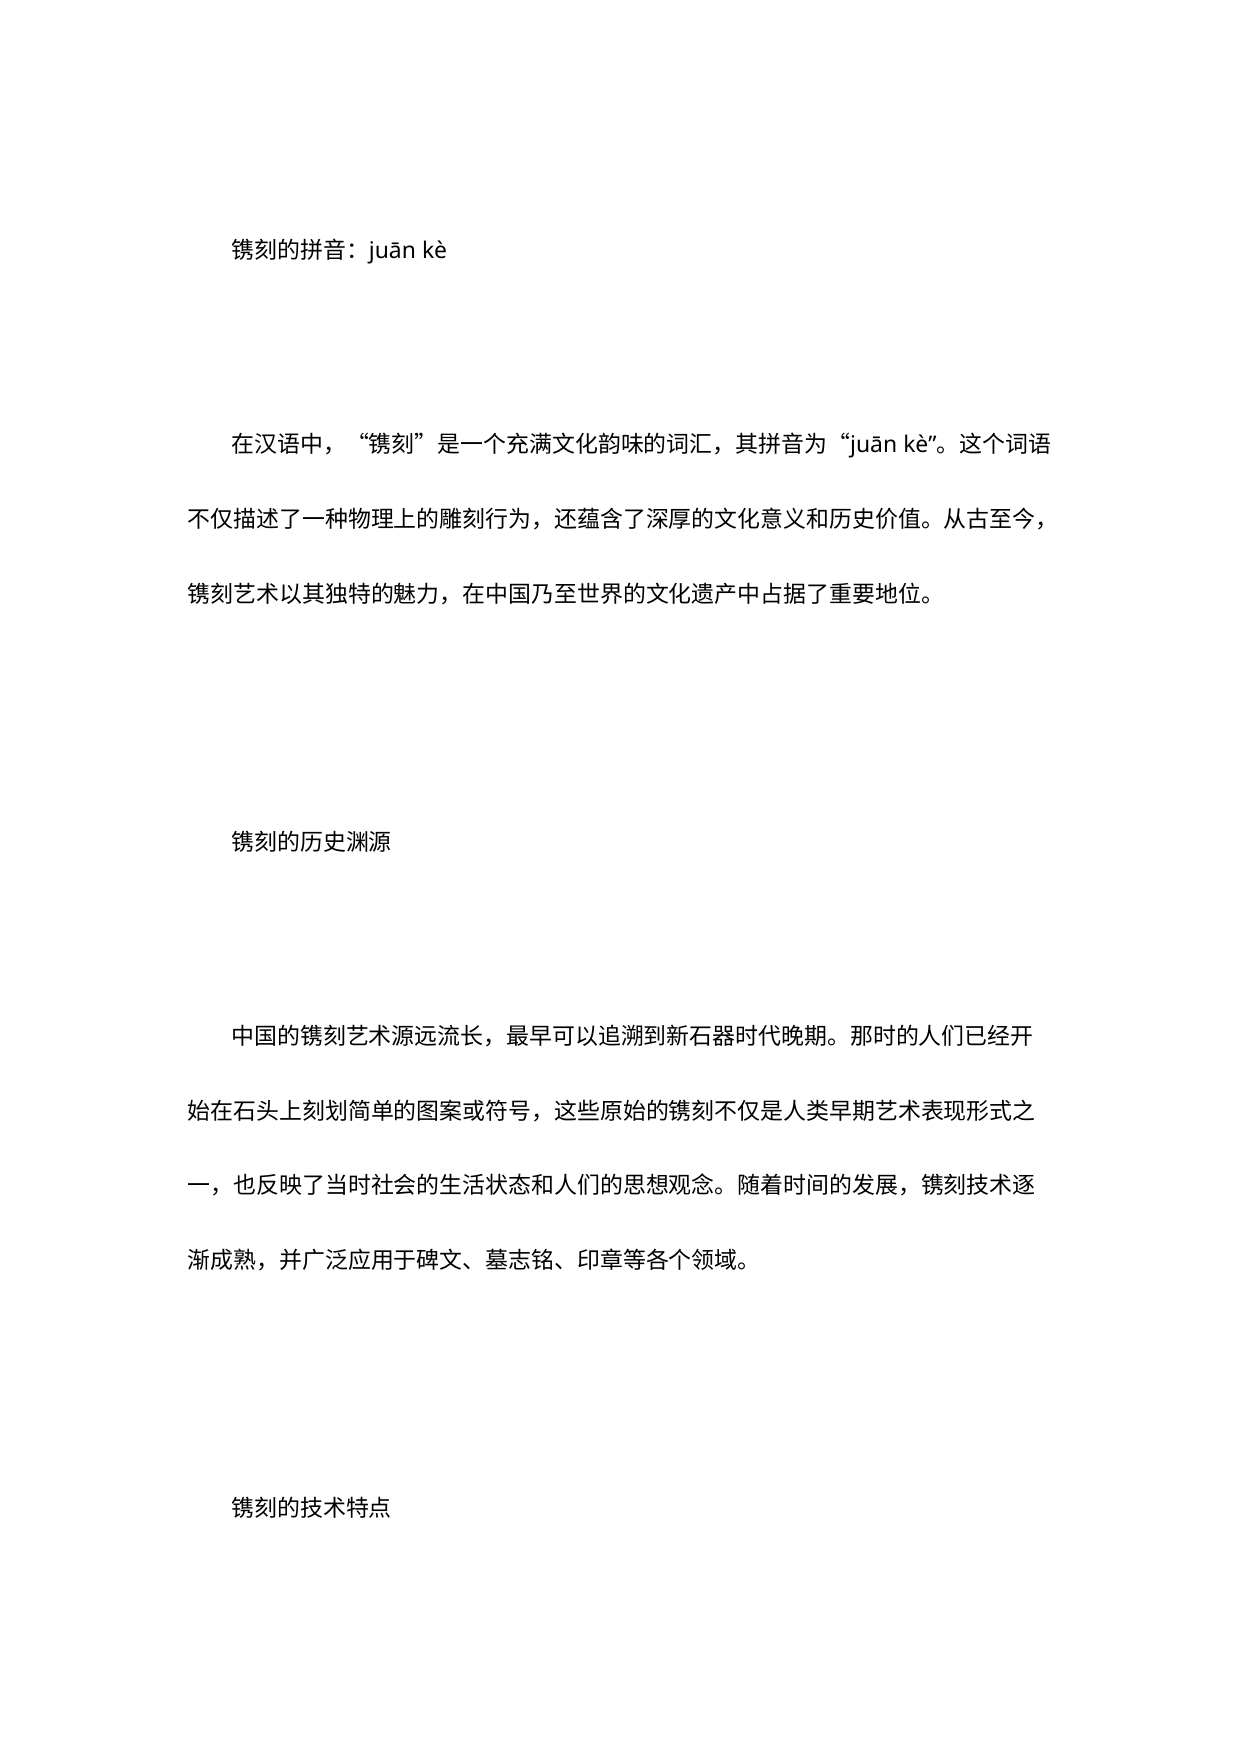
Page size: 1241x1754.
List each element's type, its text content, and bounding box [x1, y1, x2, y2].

text 镌刻的拼音：juān kè [187, 216, 1053, 281]
text 在汉语中，“镌刻”是一个充满文化韵味的词汇，其拼音为“juān kè”。这个词语不仅描述了一种物理上的雕刻行为，还蕴含了深厚的文化意义和历史价值。从古至今，镌刻艺术以其独特的魅力，在中国乃至世界的文化遗产中占据了重要地位。 [187, 410, 1053, 624]
text 镌刻的历史渊源 [187, 808, 1053, 873]
text 镌刻的技术特点 [187, 1474, 1053, 1539]
text 中国的镌刻艺术源远流长，最早可以追溯到新石器时代晚期。那时的人们已经开始在石头上刻划简单的图案或符号，这些原始的镌刻不仅是人类早期艺术表现形式之一，也反映了当时社会的生活状态和人们的思想观念。随着时间的发展，镌刻技术逐渐成熟，并广泛应用于碑文、墓志铭、印章等各个领域。 [187, 1002, 1053, 1291]
